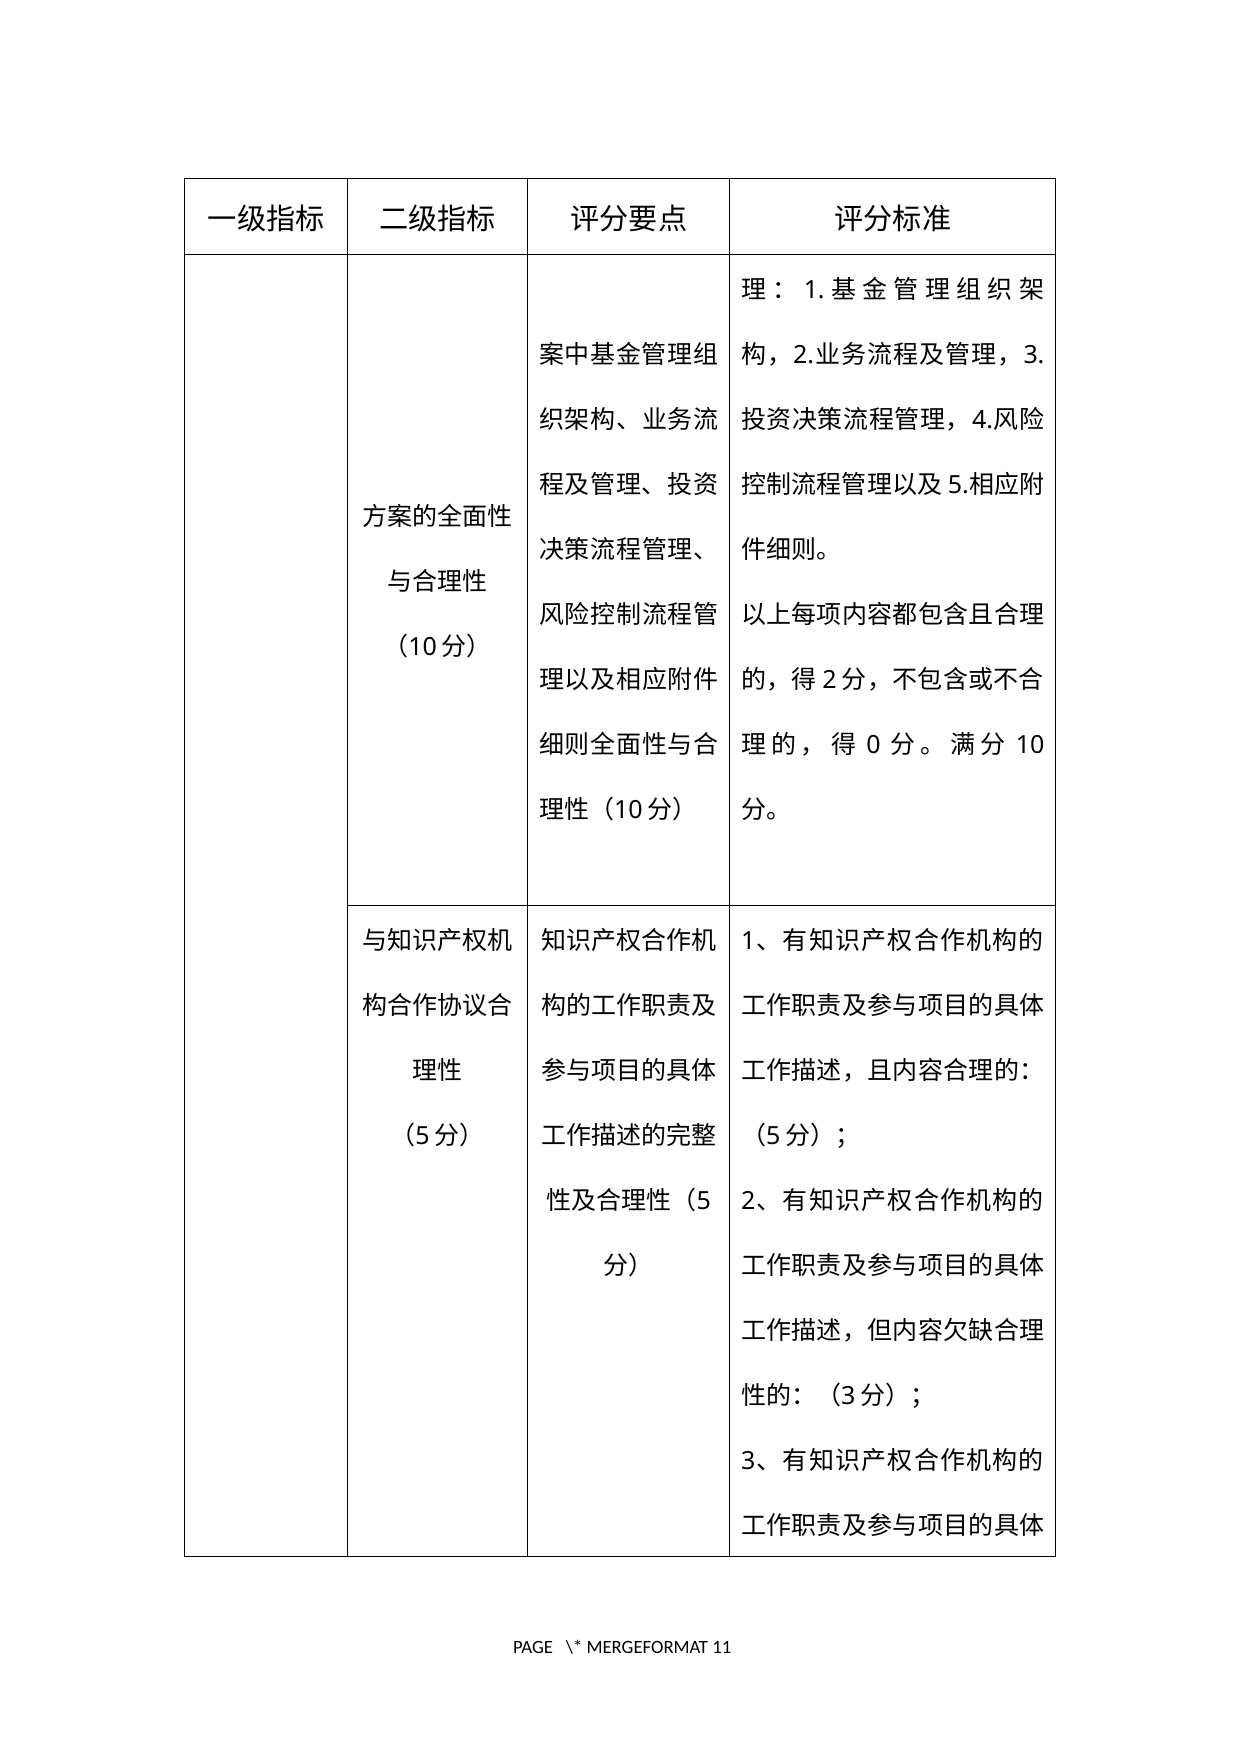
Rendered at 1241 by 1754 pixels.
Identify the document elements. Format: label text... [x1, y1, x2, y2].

table_cell 运营基金实施方案的全面性与合理性 （10分） [348, 255, 527, 905]
table_header 二级指标 [348, 179, 527, 254]
table_cell 与知识产权机构合作协议合理性 （5分） [348, 906, 527, 1556]
table_header 评分要点 [528, 179, 729, 254]
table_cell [730, 906, 1055, 1556]
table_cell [730, 255, 1055, 905]
table_header 一级指标 [185, 179, 347, 254]
table_cell 知识产权合作机构的工作职责及参与项目的具体工作描述的完整性及合理性（5分） [528, 906, 729, 1556]
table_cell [528, 255, 729, 905]
table_header 评分标准 [730, 179, 1055, 254]
